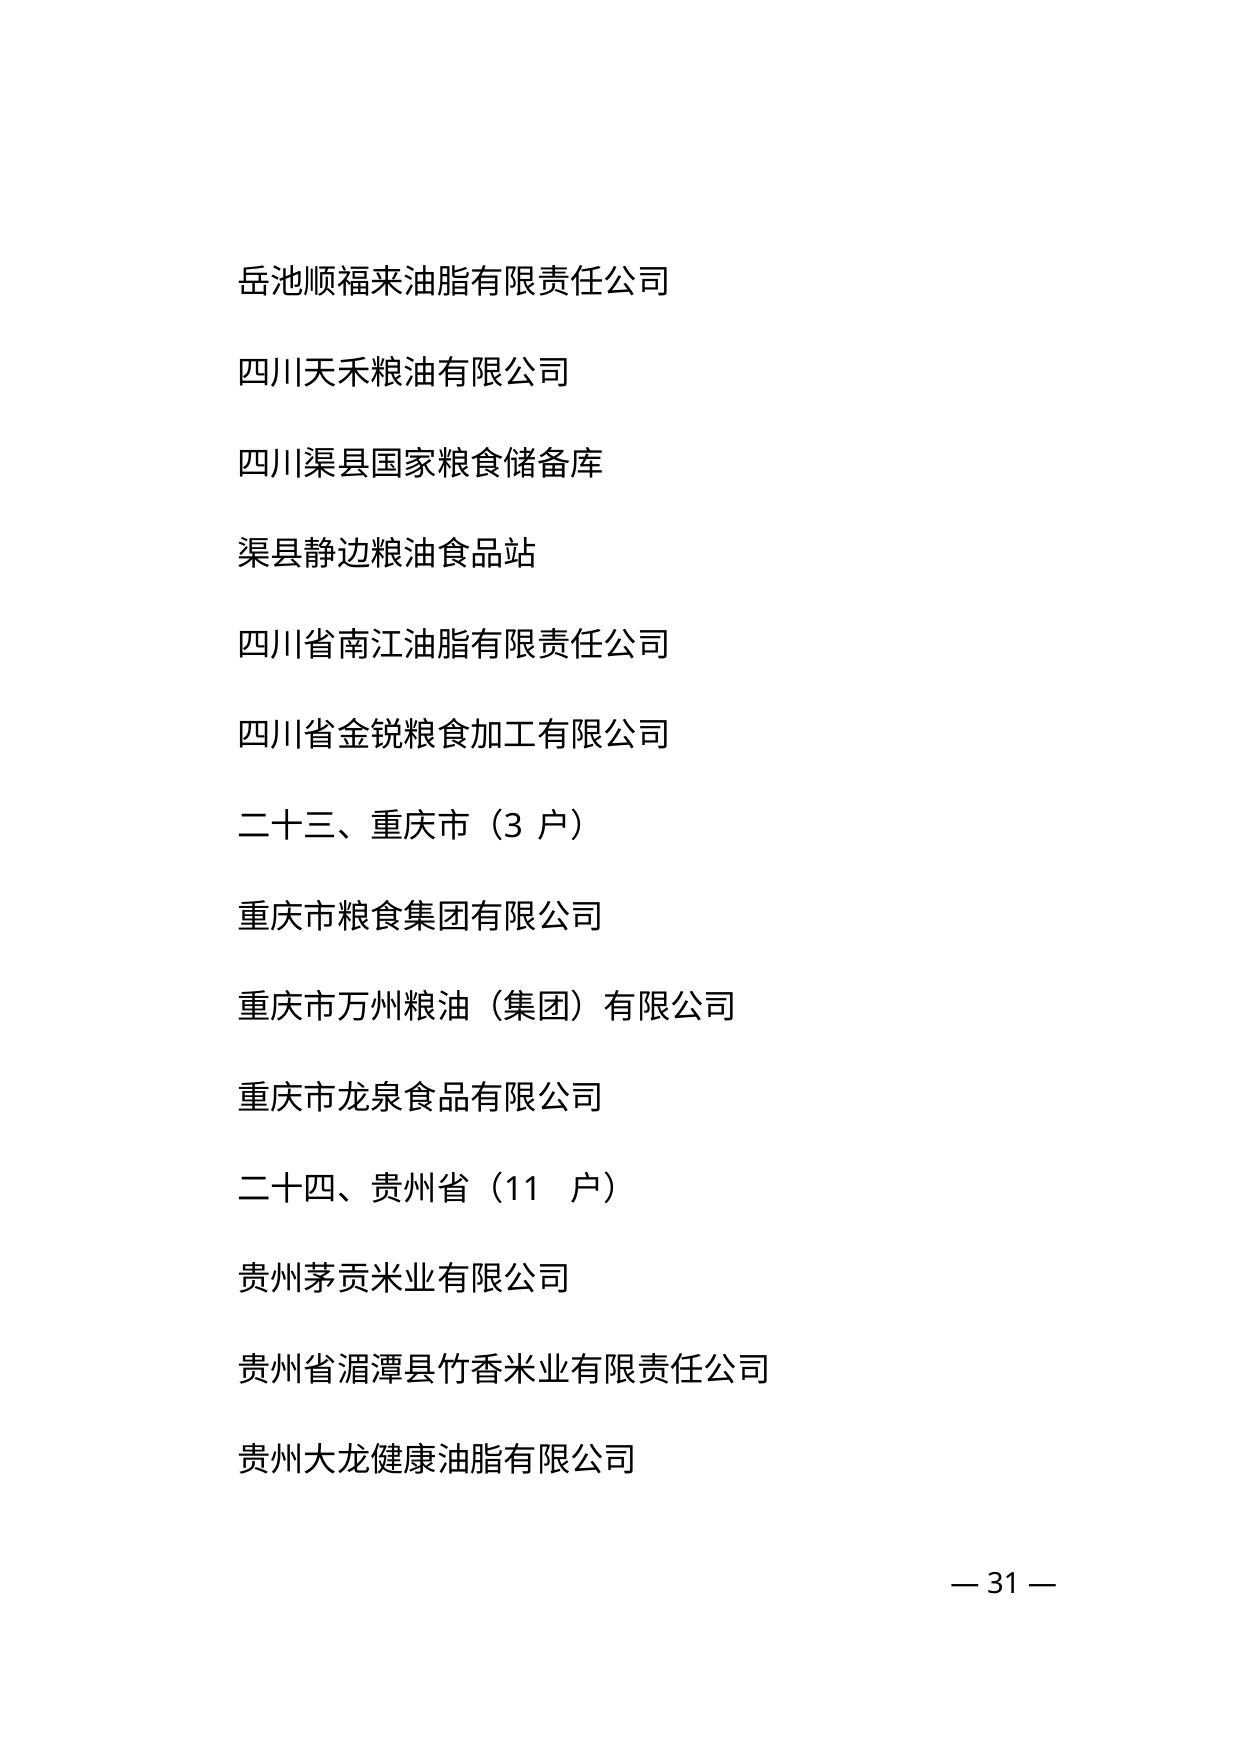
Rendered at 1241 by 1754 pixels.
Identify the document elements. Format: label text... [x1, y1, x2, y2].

list 贵州茅贡米业有限公司 [159, 1140, 1081, 1231]
list 四川渠县国家粮食储备库 [159, 324, 1081, 415]
list 贵州省湄潭县竹香米业有限责任公司 [159, 1231, 1081, 1321]
list 四川省金锐粮食加工有限公司 [159, 596, 1081, 687]
list 重庆市龙泉食品有限公司 [159, 959, 1081, 1049]
list 四川省南江油脂有限责任公司 [159, 506, 1081, 596]
list 重庆市粮食集团有限公司 [159, 778, 1081, 868]
list 渠县静边粮油食品站 [159, 415, 1081, 506]
list 四川天禾粮油有限公司 [159, 234, 1081, 324]
list 贵州大龙健康油脂有限公司 [159, 1321, 1081, 1412]
list 二十三、重庆市（3户） [159, 687, 1081, 778]
list 重庆市万州粮油（集团）有限公司 [159, 868, 1081, 959]
list 二十四、贵州省（11户） [159, 1049, 1081, 1140]
list 思南南江粮食购销有限责任公司 [159, 1412, 1081, 1503]
